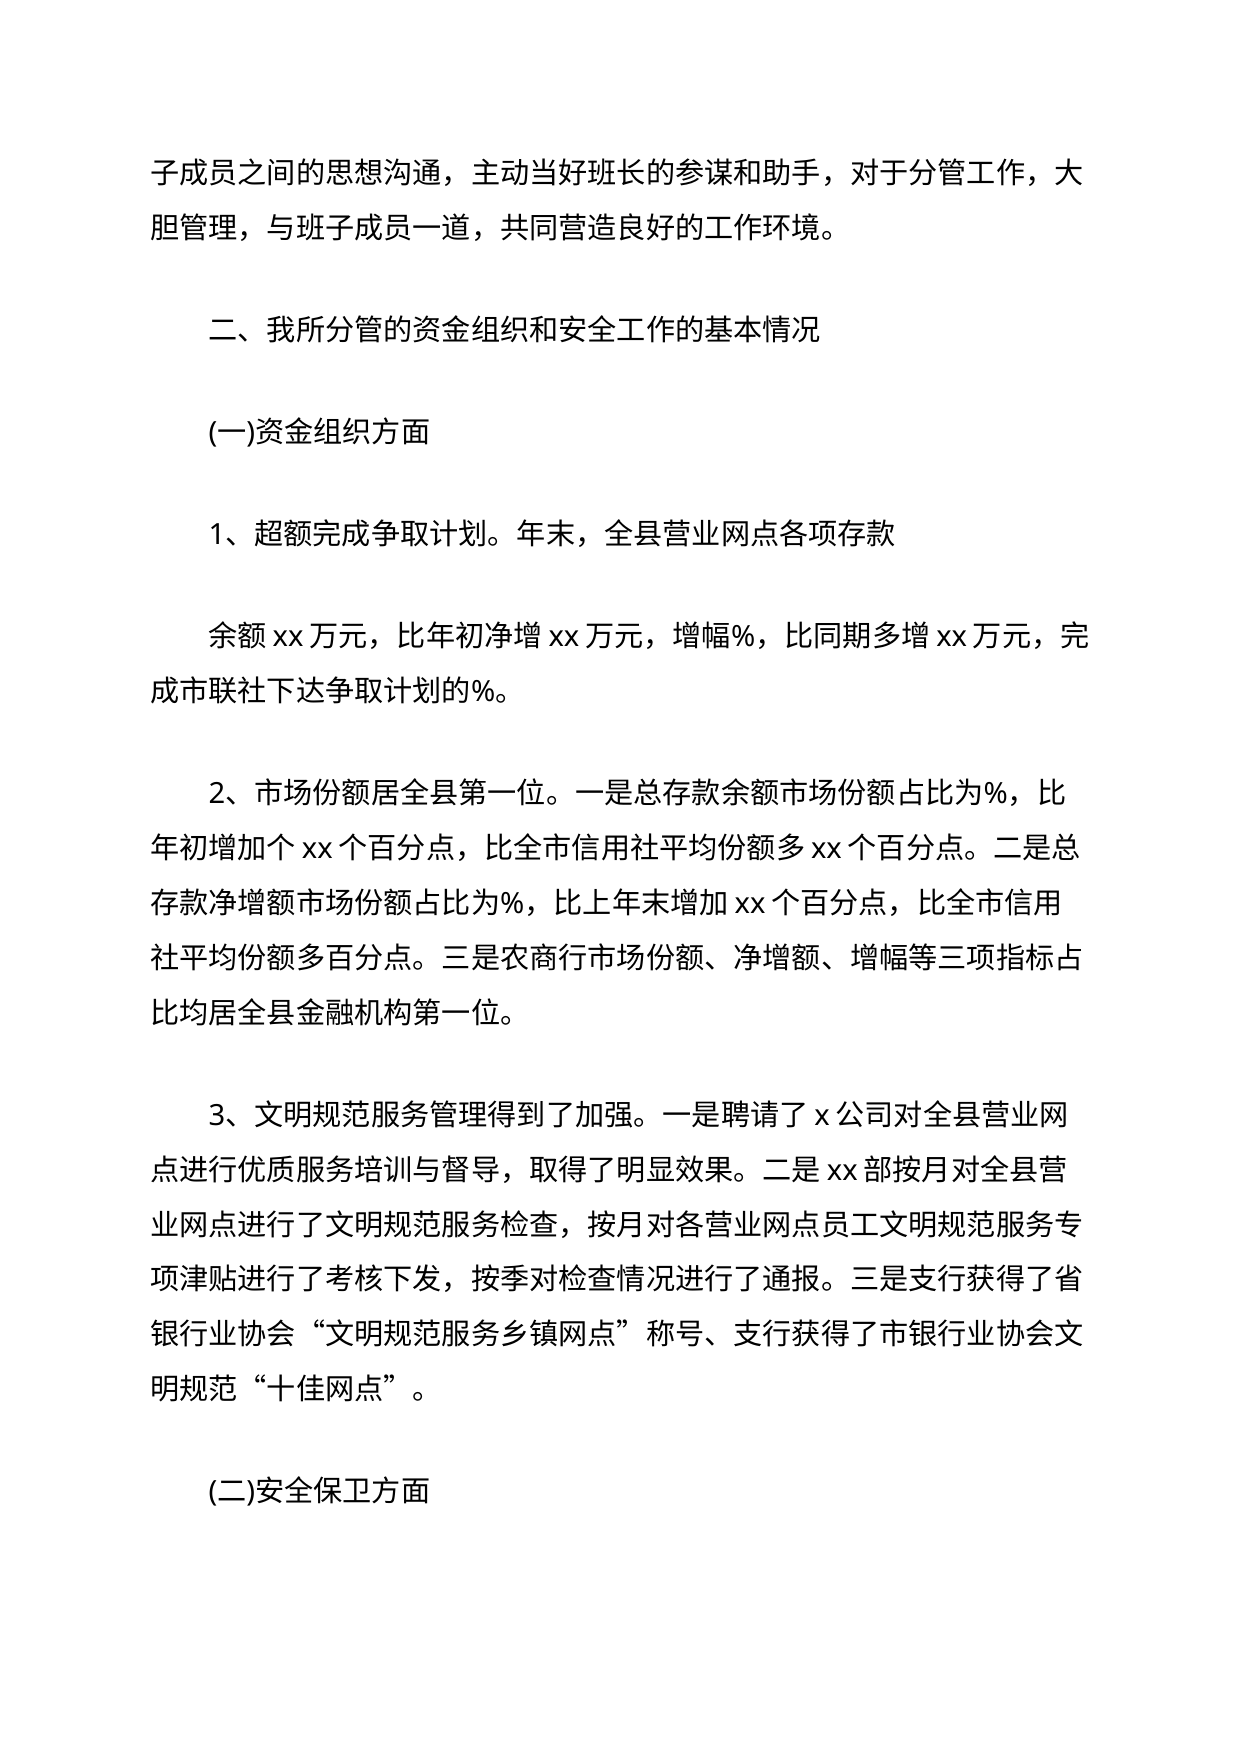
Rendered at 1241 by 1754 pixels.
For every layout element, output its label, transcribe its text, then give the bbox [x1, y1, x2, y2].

text 余额xx万元，比年初净增xx万元，增幅%，比同期多增xx万元，完成市联社下达争取计划的%。 [150, 612, 1090, 710]
text 1、超额完成争取计划。年末，全县营业网点各项存款 [150, 510, 1090, 553]
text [150, 150, 1090, 247]
text (一)资金组织方面 [150, 408, 1090, 451]
text (二)安全保卫方面 [150, 1467, 1090, 1510]
text 3、文明规范服务管理得到了加强。一是聘请了x公司对全县营业网点进行优质服务培训与督导，取得了明显效果。二是xx部按月对全县营业网点进行了文明规范服务检查，按月对各营业网点员工文明规范服务专项津贴进行了考核下发，按季对检查情况进行了通报。三是支行获得了省银行业协会“文明规范服务乡镇网点”称号、支行获得了市银行业协会文明规范“十佳网点”。 [150, 1091, 1090, 1408]
text 2、市场份额居全县第一位。一是总存款余额市场份额占比为%，比年初增加个xx个百分点，比全市信用社平均份额多xx个百分点。二是总存款净增额市场份额占比为%，比上年末增加xx个百分点，比全市信用社平均份额多百分点。三是农商行市场份额、净增额、增幅等三项指标占比均居全县金融机构第一位。 [150, 769, 1090, 1032]
text 二、我所分管的资金组织和安全工作的基本情况 [150, 307, 1090, 349]
